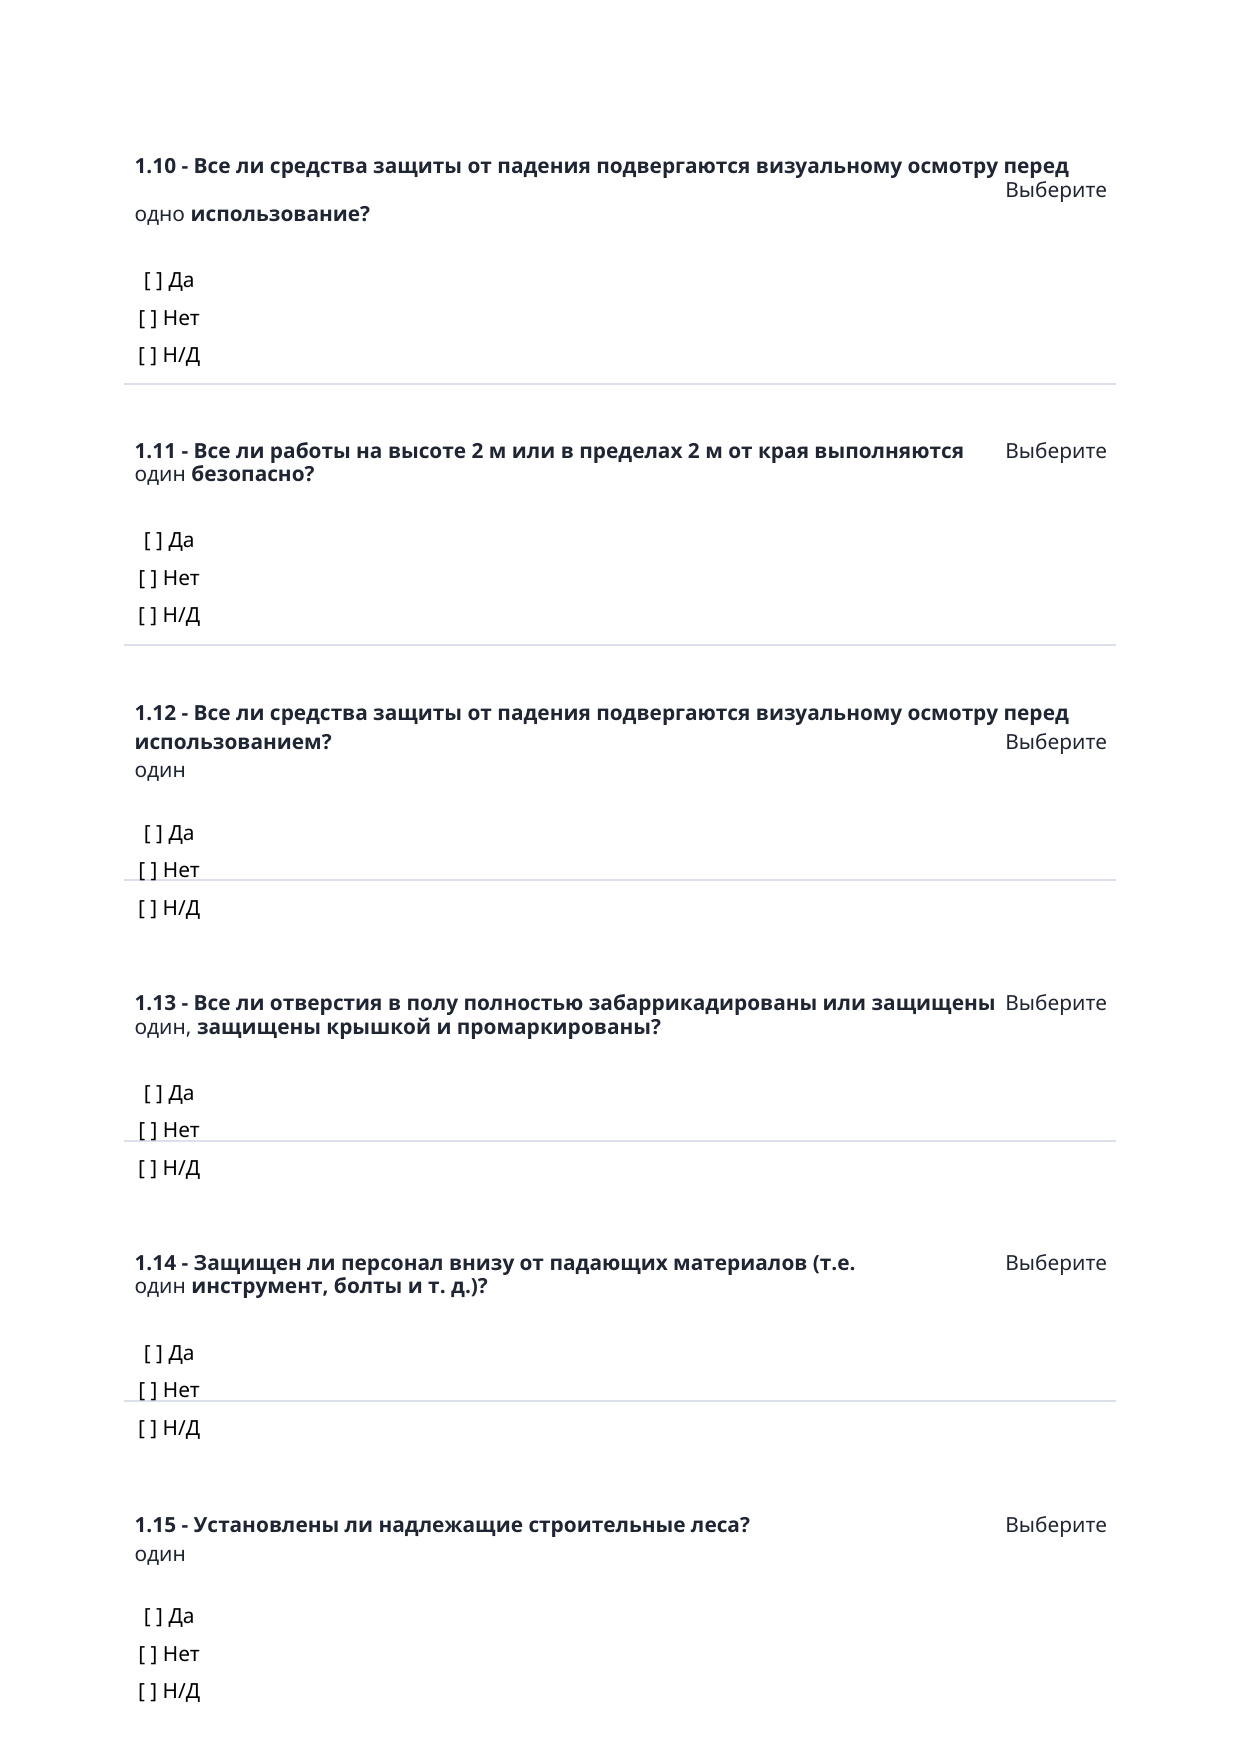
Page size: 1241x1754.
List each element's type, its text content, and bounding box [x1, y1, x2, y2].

text 1.12 - Все ли средства защиты от падения подвергаются визуальному осмотру перед использованием? Выберите один [134, 698, 1154, 784]
text [ ] Да [ ] Нет [ ] Н/Д [133, 1078, 205, 1181]
text 1.15 - Установлены ли надлежащие строительные леса? Выберите один [134, 1511, 1154, 1567]
text [ ] Да [ ] Нет [ ] Н/Д [133, 525, 205, 629]
text 1.14 - Защищен ли персонал внизу от падающих материалов (т.е. Выберите один инструмент, болты и т. д.)? [134, 1251, 1111, 1300]
text [ ] Да [ ] Нет [ ] Н/Д [133, 818, 205, 921]
text 1.11 - Все ли работы на высоте 2 м или в пределах 2 м от края выполняются Выберите один безопасно? [134, 438, 1111, 488]
text 1.10 - Все ли средства защиты от падения подвергаются визуальному осмотру перед Выберите одно использование? [134, 154, 1111, 228]
text [ ] Да [ ] Нет [ ] Н/Д [133, 266, 205, 369]
text [ ] Да [ ] Нет [ ] Н/Д [133, 1602, 205, 1705]
text 1.13 - Все ли отверстия в полу полностью забаррикадированы или защищены Выберите один, защищены крышкой и промаркированы? [134, 991, 1111, 1040]
text [ ] Да [ ] Нет [ ] Н/Д [133, 1338, 205, 1441]
